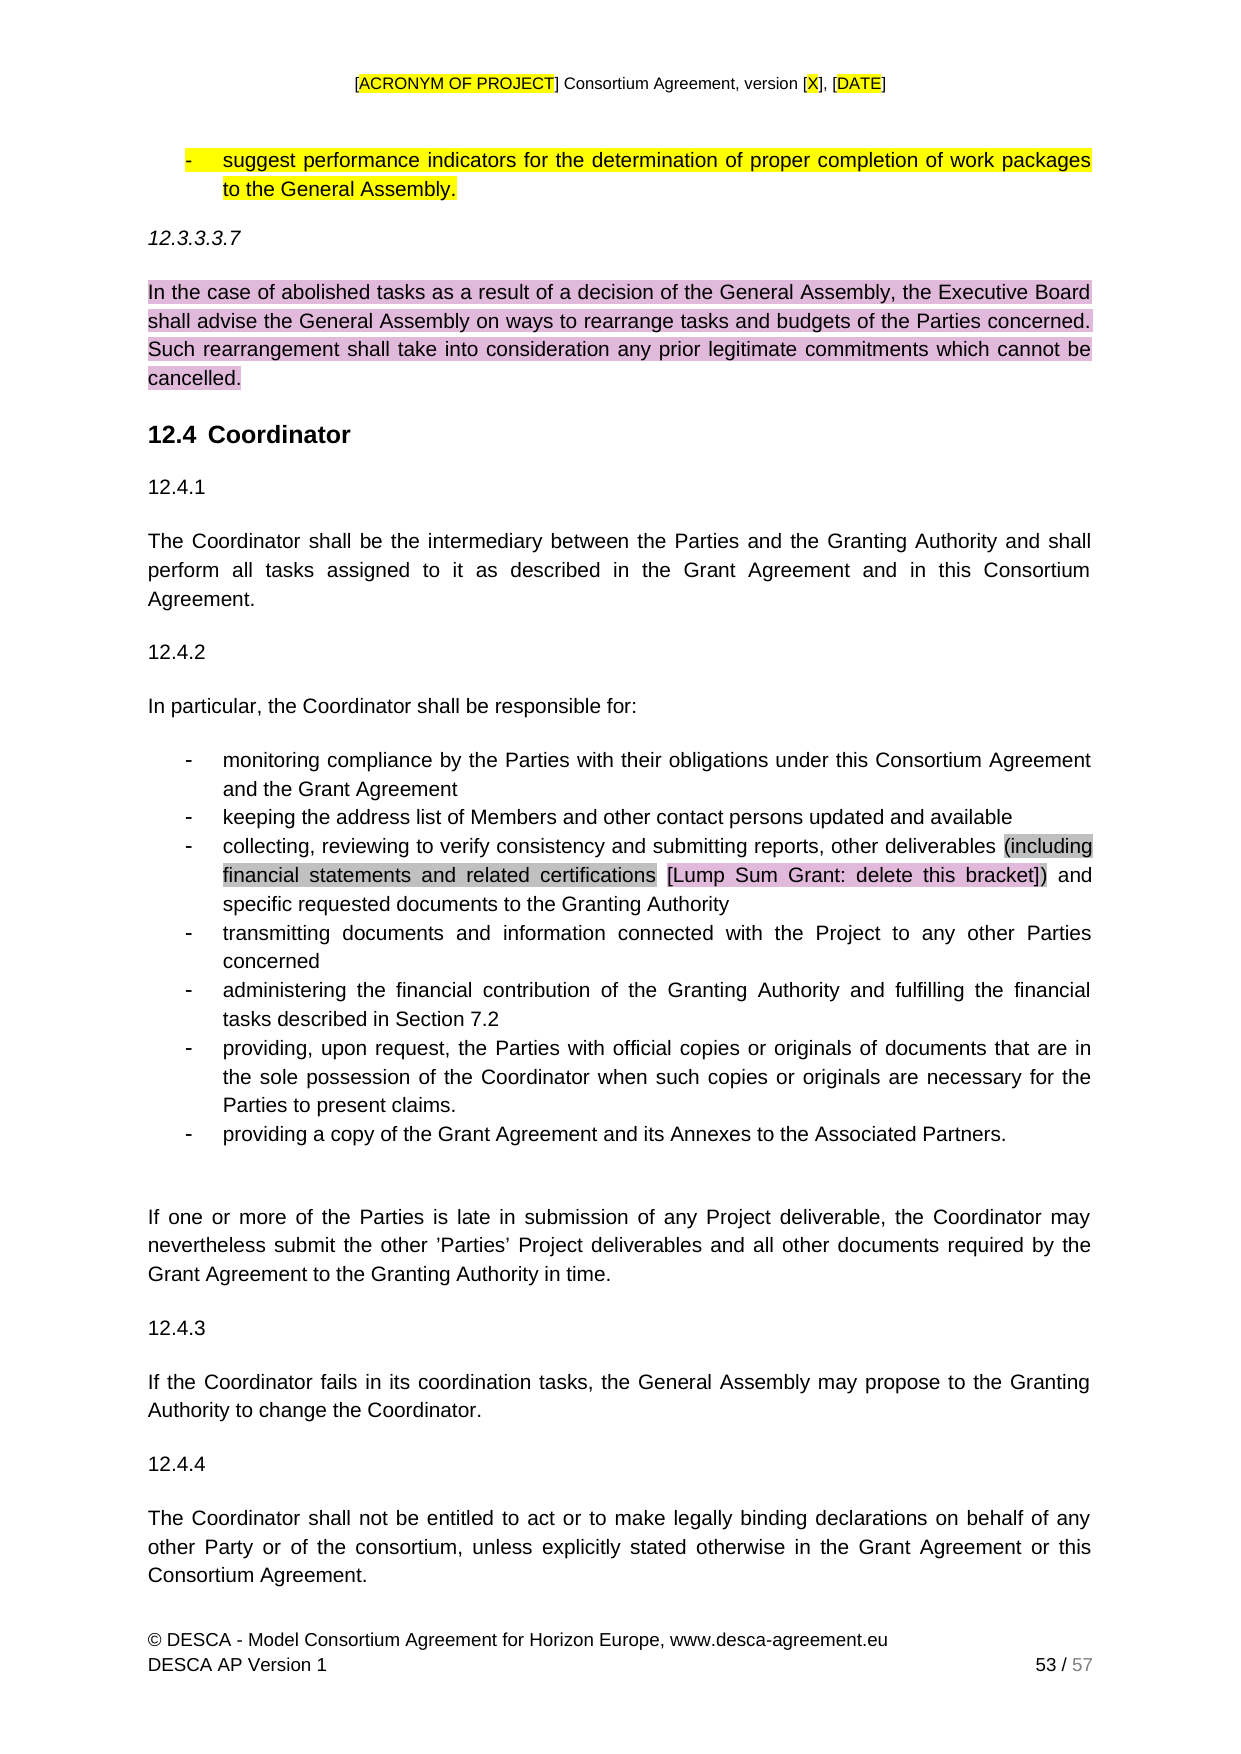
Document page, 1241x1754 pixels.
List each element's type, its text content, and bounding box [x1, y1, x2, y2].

list transmitting documents and information connected with the Project to any other Parties concerned [185, 920, 1092, 973]
list monitoring compliance by the Parties with their obligations under this Consortium Agreement and the Grant Agreement [185, 748, 1092, 800]
subtitle Coordinator [148, 420, 1092, 448]
text In the case of abolished tasks as a result of a decision of the General Assembly, the Executive Board shall advise the General Assembly on ways to rearrange tasks and budgets of the Parties concerned. Such rearrangement shall take into consideration any prior legitimate commitments which cannot be cancelled. [148, 361, 1092, 390]
list administering the financial contribution of the Granting Authority and fulfilling the financial tasks described in Section 7.2 [185, 978, 1092, 1031]
text If the Coordinator fails in its coordination tasks, the General Assembly may propose to the Granting Authority to change the Coordinator. [148, 1369, 1092, 1422]
list providing a copy of the Grant Agreement and its Annexes to the Associated Partners. [185, 1122, 1092, 1146]
text If one or more of the Parties is late in submission of any Project deliverable, the Coordinator may nevertheless submit the other ’Parties’ Project deliverables and all other documents required by the Grant Agreement to the Granting Authority in time. [148, 1204, 1092, 1286]
text In particular, the Coordinator shall be responsible for: [148, 694, 1092, 718]
list collecting, reviewing to verify consistency and submitting reports, other deliverables (including financial statements and related certifications [Lump Sum Grant: delete this bracket]) and specific requested documents to the Granting Authority [185, 834, 1092, 916]
list suggest performance indicators for the determination of proper completion of work packages to the General Assembly. [185, 172, 1092, 200]
text The Coordinator shall be the intermediary between the Parties and the Granting Authority and shall perform all tasks assigned to it as described in the Grant Agreement and in this Consortium Agreement. [148, 529, 1092, 610]
text The Coordinator shall not be entitled to act or to make legally binding declarations on behalf of any other Party or of the consortium, unless explicitly stated otherwise in the Grant Agreement or this Consortium Agreement. [148, 1506, 1092, 1587]
list keeping the address list of Members and other contact persons updated and available [185, 805, 1092, 829]
list providing, upon request, the Parties with official copies or originals of documents that are in the sole possession of the Coordinator when such copies or originals are necessary for the Parties to present claims. [185, 1036, 1092, 1117]
